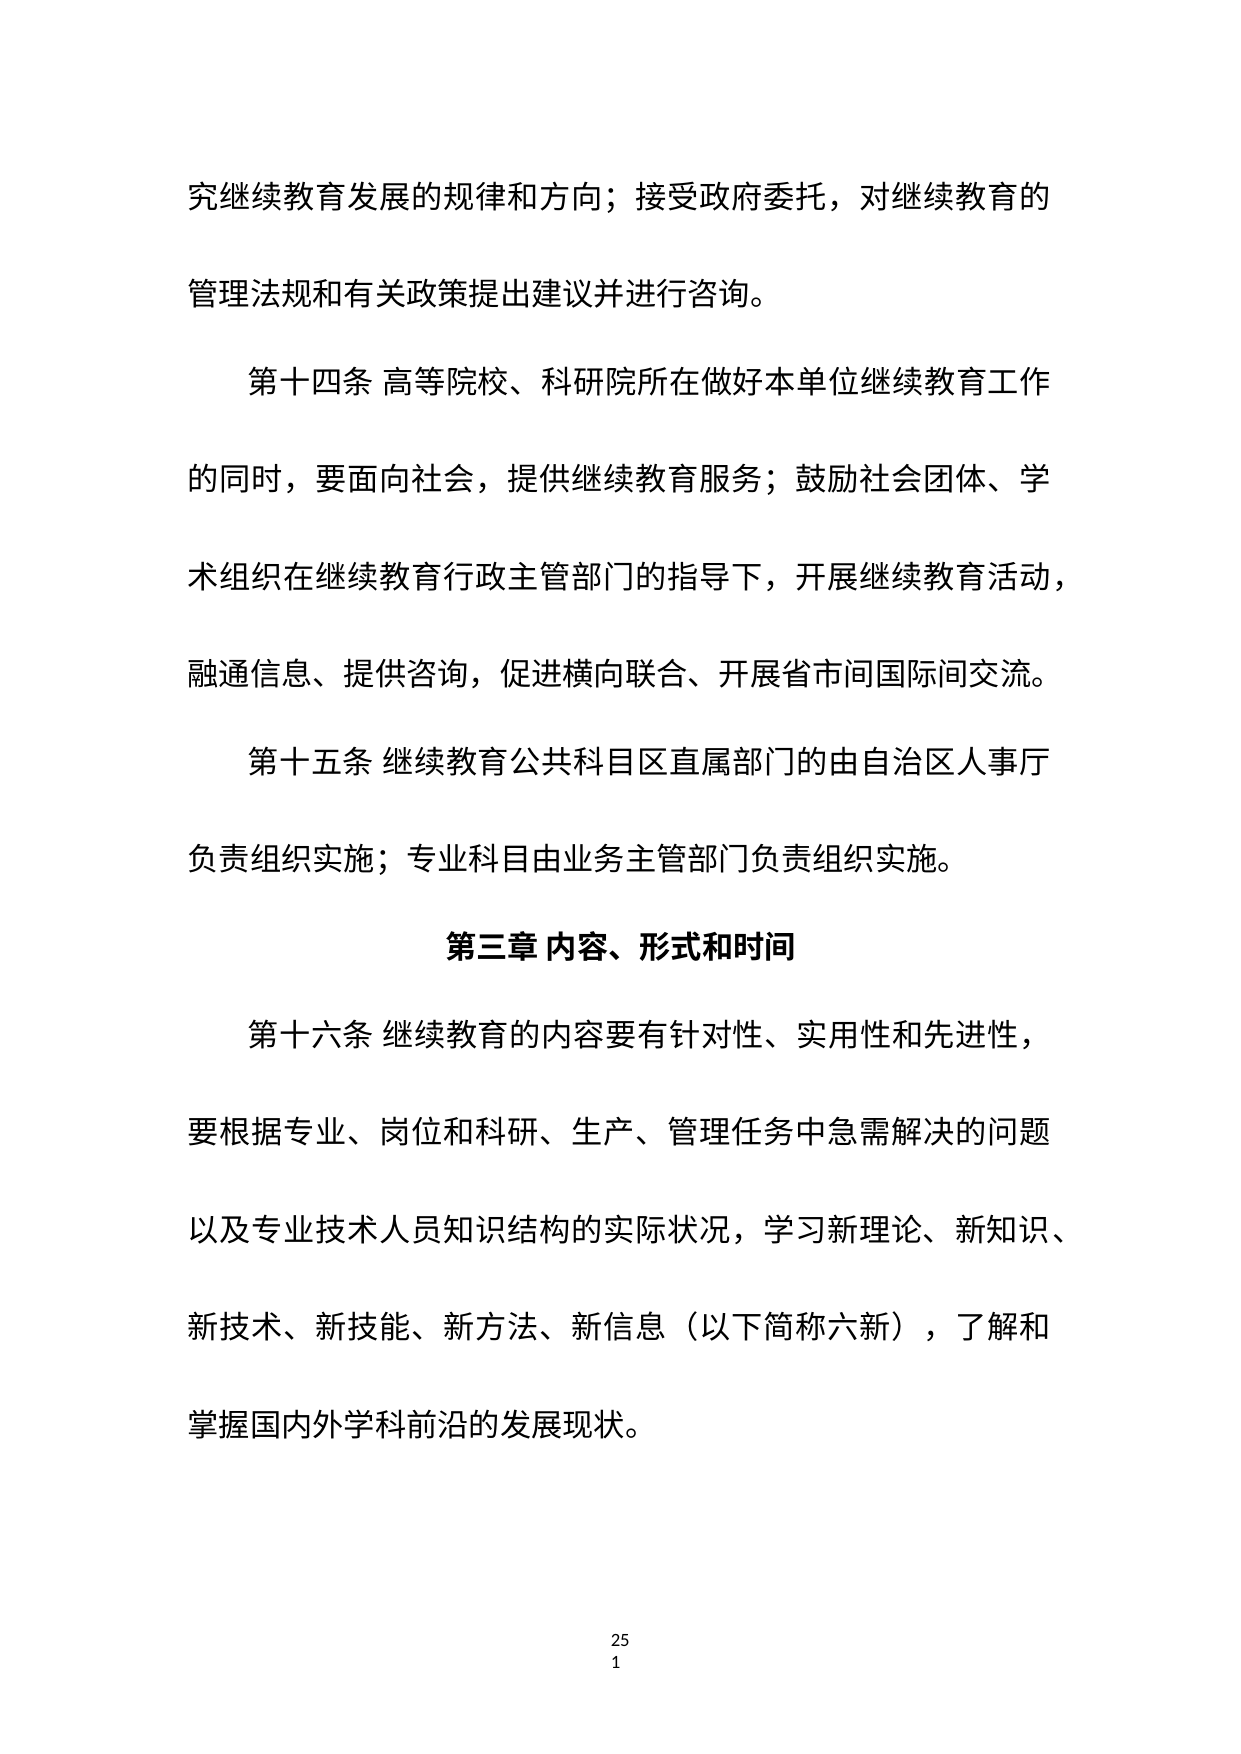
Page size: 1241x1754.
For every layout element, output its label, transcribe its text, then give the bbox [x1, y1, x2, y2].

text 第十六条 继续教育的内容要有针对性、实用性和先进性，要根据专业、岗位和科研、生产、管理任务中急需解决的问题以及专业技术人员知识结构的实际状况，学习新理论、新知识、新技术、新技能、新方法、新信息（以下简称六新），了解和掌握国内外学科前沿的发展现状。 [187, 1000, 1053, 1455]
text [187, 162, 1053, 324]
text 第十五条 继续教育公共科目区直属部门的由自治区人事厅负责组织实施；专业科目由业务主管部门负责组织实施。 [187, 727, 1053, 890]
text 第十四条 高等院校、科研院所在做好本单位继续教育工作的同时，要面向社会，提供继续教育服务；鼓励社会团体、学术组织在继续教育行政主管部门的指导下，开展继续教育活动，融通信息、提供咨询，促进横向联合、开展省市间国际间交流。 [187, 347, 1053, 704]
text 第三章 内容、形式和时间 [187, 912, 1053, 977]
